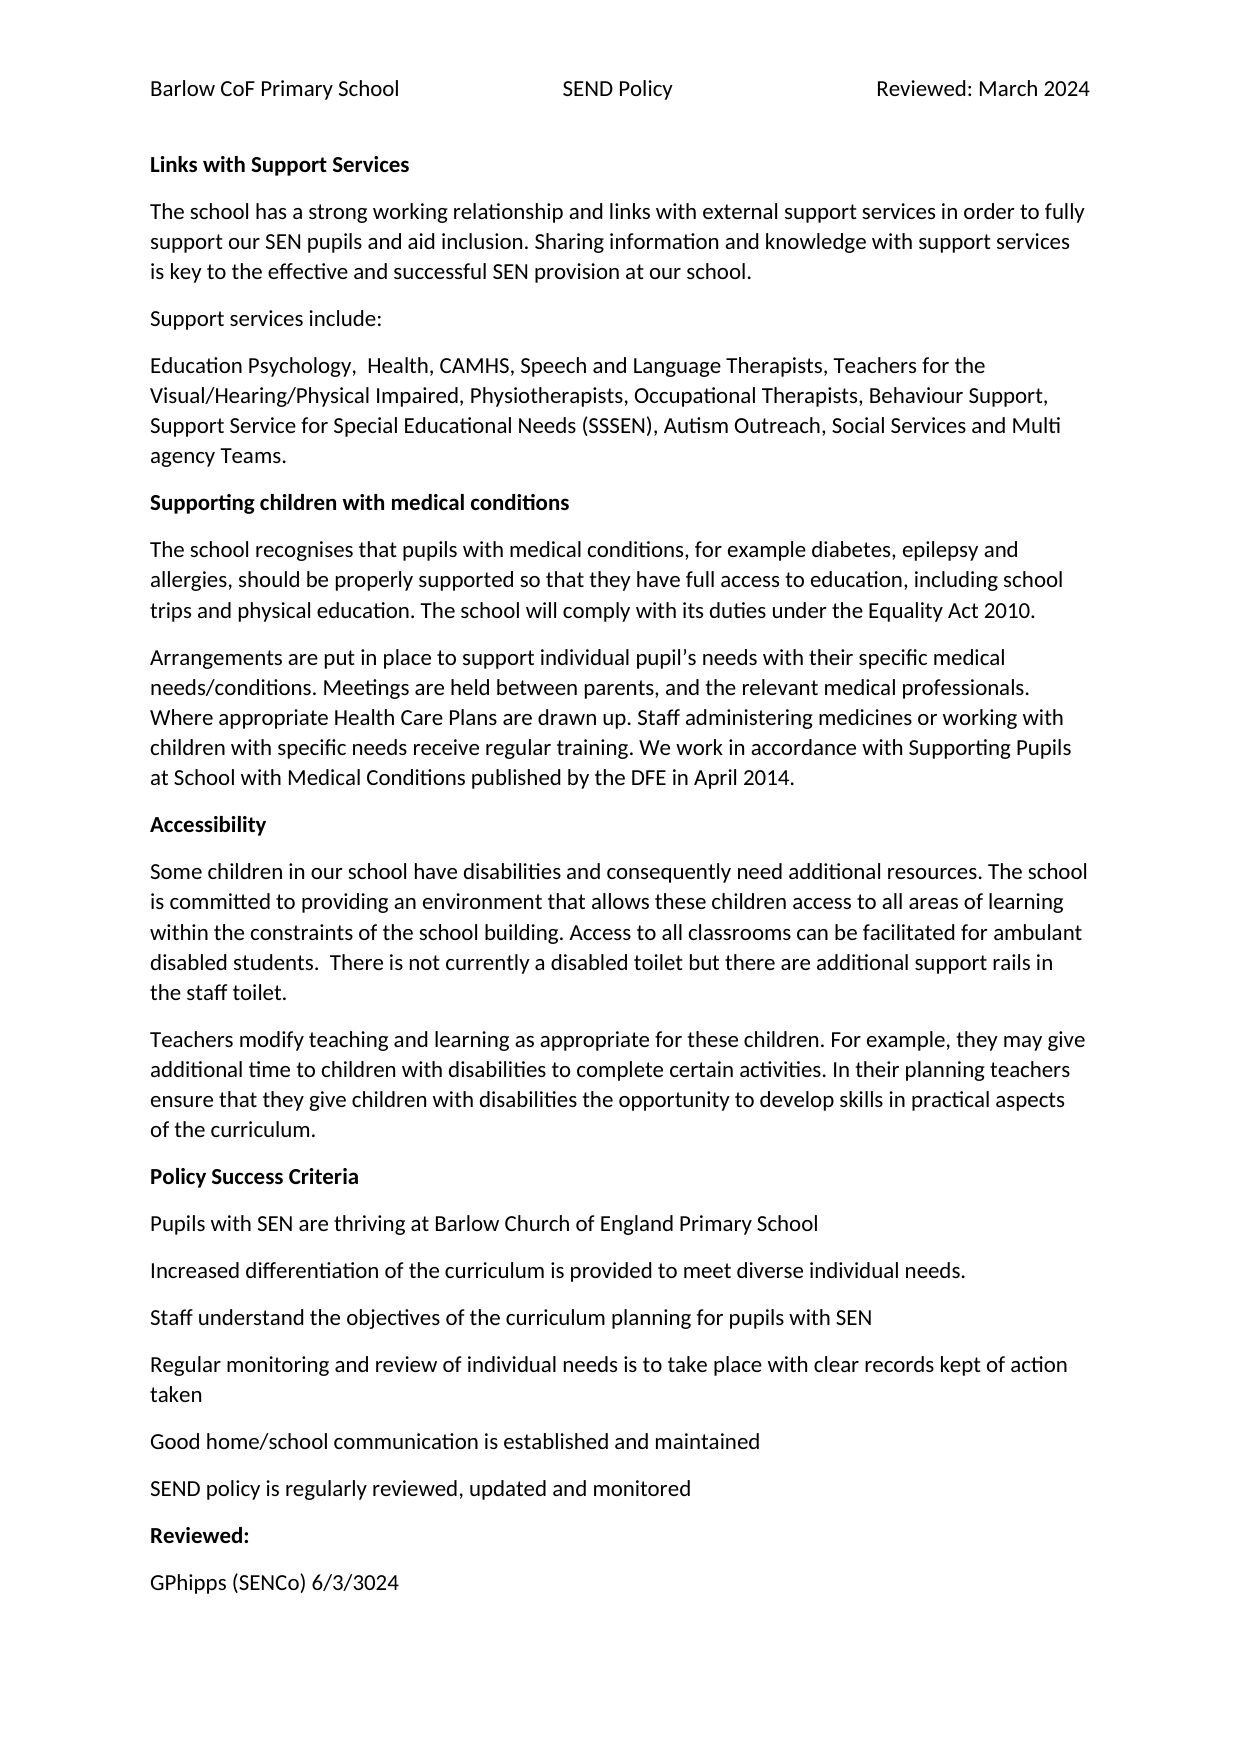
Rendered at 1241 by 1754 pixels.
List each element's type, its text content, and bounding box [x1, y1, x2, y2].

text Education Psychology, Health, CAMHS, Speech and Language Therapists, Teachers for the Visual/Hearing/Physical Impaired, Physiotherapists, Occupational Therapists, Behaviour Support, Support Service for Special Educational Needs (SSSEN), Autism Outreach, Social Services and Multi agency Teams. [150, 351, 1090, 470]
text Staff understand the objectives of the curriculum planning for pupils with SEN [150, 1303, 1090, 1331]
text SEND policy is regularly reviewed, updated and monitored [150, 1474, 1090, 1502]
text The school has a strong working relationship and links with external support services in order to fully support our SEN pupils and aid inclusion. Sharing information and knowledge with support services is key to the effective and successful SEN provision at our school. [150, 197, 1090, 285]
text The school recognises that pupils with medical conditions, for example diabetes, epilepsy and allergies, should be properly supported so that they have full access to education, including school trips and physical education. The school will comply with its duties under the Equality Act 2010. [150, 535, 1090, 624]
text Accessibility [150, 810, 1090, 838]
text Supporting children with medical conditions [150, 488, 1090, 517]
text Good home/school communication is established and maintained [150, 1427, 1090, 1455]
text GPhipps (SENCo) 6/3/3024 [150, 1568, 1090, 1596]
text Some children in our school have disabilities and consequently need additional resources. The school is committed to providing an environment that allows these children access to all areas of learning within the constraints of the school building. Access to all classrooms can be facilitated for ambulant disabled students. There is not currently a disabled toilet but there are additional support rails in the staff toilet. [150, 857, 1090, 1006]
text Teachers modify teaching and learning as appropriate for these children. For example, they may give additional time to children with disabilities to complete certain activities. In their planning teachers ensure that they give children with disabilities the opportunity to develop skills in practical aspects of the curriculum. [150, 1025, 1090, 1144]
text Links with Support Services [150, 150, 1090, 178]
text Support services include: [150, 304, 1090, 332]
text Pupils with SEN are thriving at Barlow Church of England Primary School [150, 1209, 1090, 1237]
text Arrangements are put in place to support individual pupil’s needs with their specific medical needs/conditions. Meetings are held between parents, and the relevant medical professionals. Where appropriate Health Care Plans are drawn up. Staff administering medicines or working with children with specific needs receive regular training. We work in accordance with Supporting Pupils at School with Medical Conditions published by the DFE in April 2014. [150, 643, 1090, 792]
text Increased differentiation of the curriculum is provided to meet diverse individual needs. [150, 1256, 1090, 1284]
text Policy Success Criteria [150, 1162, 1090, 1191]
text Regular monitoring and review of individual needs is to take place with clear records kept of action taken [150, 1350, 1090, 1408]
text Reviewed: [150, 1521, 1090, 1549]
